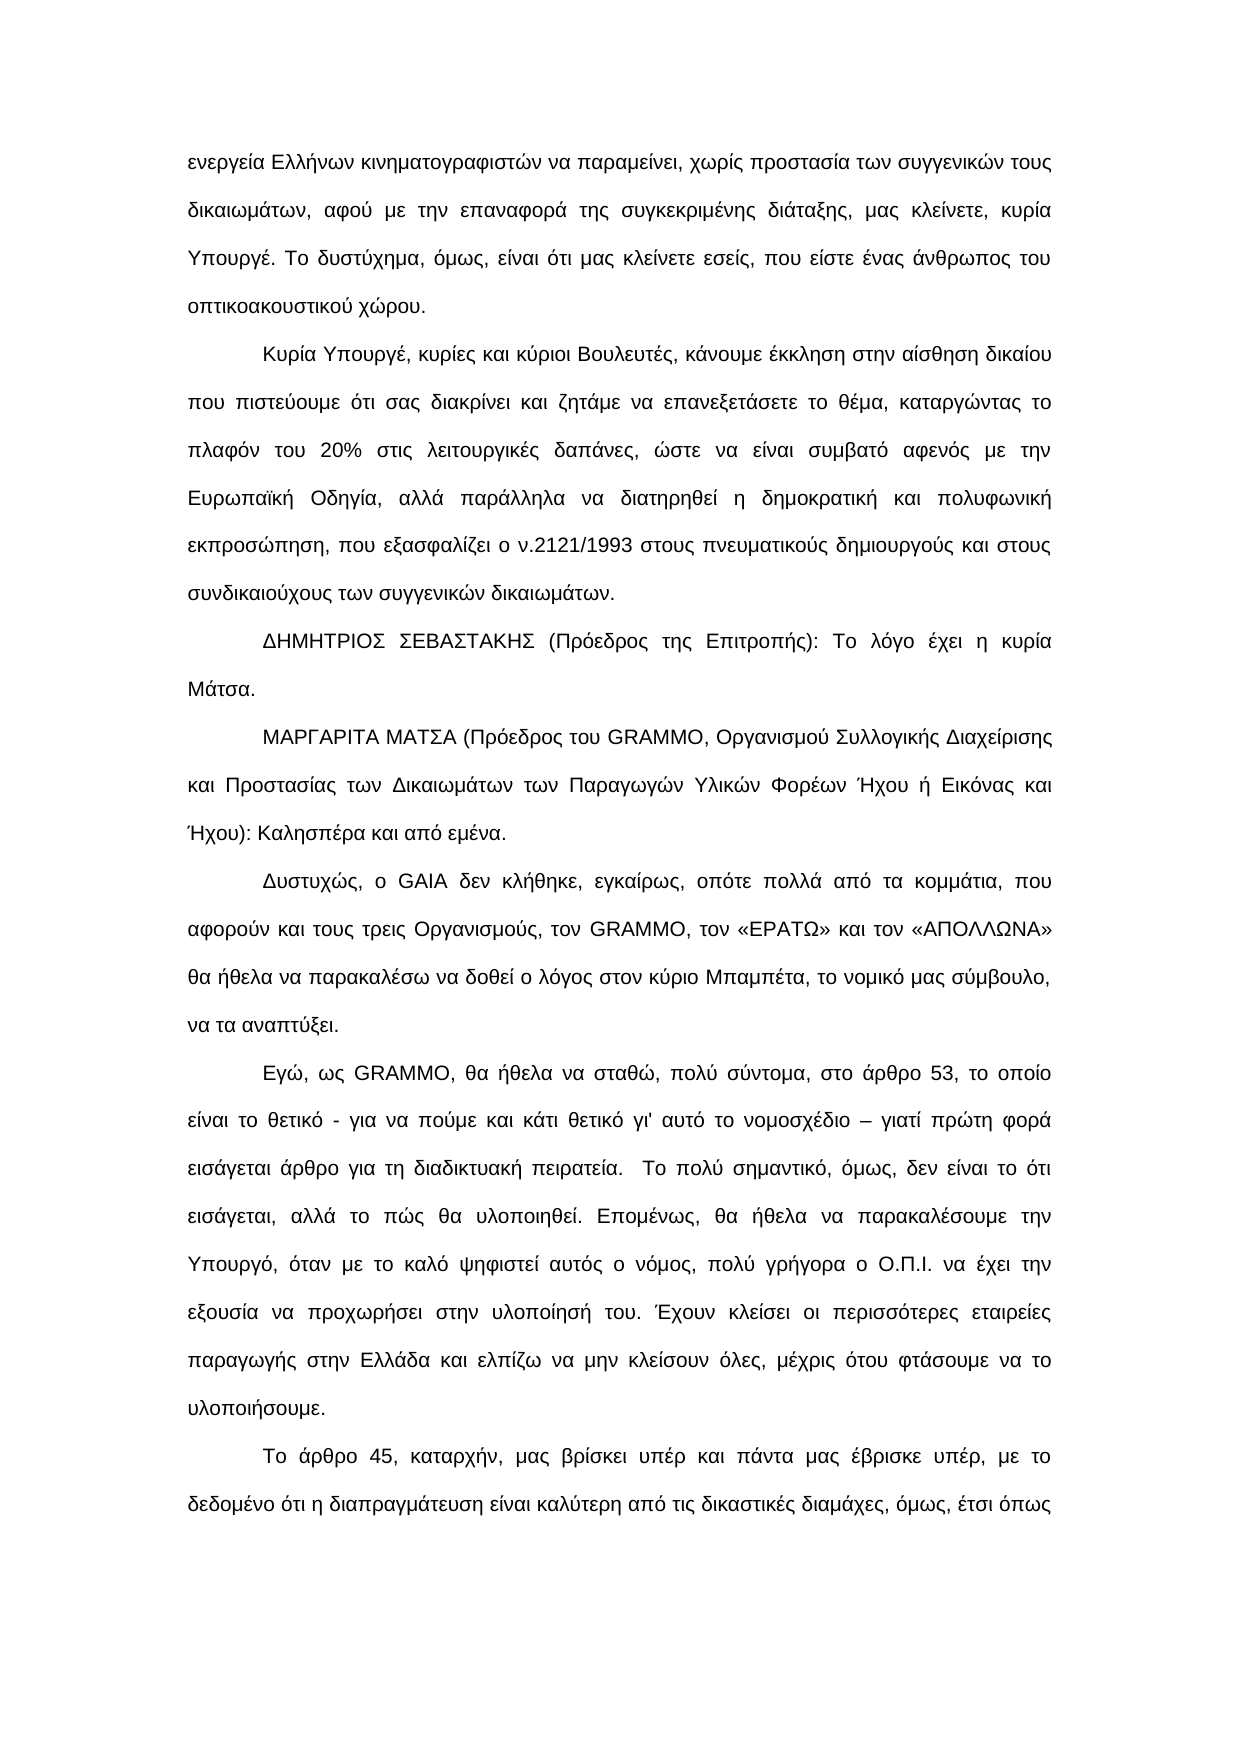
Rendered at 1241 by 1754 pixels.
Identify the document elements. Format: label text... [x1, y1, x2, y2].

text Δυστυχώς, ο GAIA δεν κλήθηκε, εγκαίρως, οπότε πολλά από τα κομμάτια, που αφορούν και τους τρεις Οργανισμούς, τον GRAMMO, τον «ΕΡΑΤΩ» και τον «ΑΠΟΛΛΩΝΑ» θα ήθελα να παρακαλέσω να δοθεί ο λόγος στον κύριο Μπαμπέτα, το νομικό μας σύμβουλο, να τα αναπτύξει. [187, 869, 1053, 1036]
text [187, 150, 1053, 318]
text Εγώ, ως GRAMMO, θα ήθελα να σταθώ, πολύ σύντομα, στο άρθρο 53, το οποίο είναι το θετικό - για να πούμε και κάτι θετικό γι' αυτό το νομοσχέδιο – γιατί πρώτη φορά εισάγεται άρθρο για τη διαδικτυακή πειρατεία. Το πολύ σημαντικό, όμως, δεν είναι το ότι εισάγεται, αλλά το πώς θα υλοποιηθεί. Επομένως, θα ήθελα να παρακαλέσουμε την Υπουργό, όταν με το καλό ψηφιστεί αυτός ο νόμος, πολύ γρήγορα ο Ο.Π.Ι. να έχει την εξουσία να προχωρήσει στην υλοποίησή του. Έχουν κλείσει οι περισσότερες εταιρείες παραγωγής στην Ελλάδα και ελπίζω να μην κλείσουν όλες, μέχρις ότου φτάσουμε να το υλοποιήσουμε. [187, 1060, 1053, 1420]
text ΔΗΜΗΤΡΙΟΣ ΣΕΒΑΣΤΑΚΗΣ (Πρόεδρος της Επιτροπής): Το λόγο έχει η κυρία Μάτσα. [187, 629, 1053, 701]
text ΜΑΡΓΑΡΙΤΑ ΜΑΤΣΑ (Πρόεδρος του GRAMMO, Οργανισμού Συλλογικής Διαχείρισης και Προστασίας των Δικαιωμάτων των Παραγωγών Υλικών Φορέων Ήχου ή Εικόνας και Ήχου): Καλησπέρα και από εμένα. [187, 725, 1053, 845]
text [187, 1444, 1053, 1516]
text Κυρία Υπουργέ, κυρίες και κύριοι Βουλευτές, κάνουμε έκκληση στην αίσθηση δικαίου που πιστεύουμε ότι σας διακρίνει και ζητάμε να επανεξετάσετε το θέμα, καταργώντας το πλαφόν του 20% στις λειτουργικές δαπάνες, ώστε να είναι συμβατό αφενός με την Ευρωπαϊκή Οδηγία, αλλά παράλληλα να διατηρηθεί η δημοκρατική και πολυφωνική εκπροσώπηση, που εξασφαλίζει ο ν.2121/1993 στους πνευματικούς δημιουργούς και στους συνδικαιούχους των συγγενικών δικαιωμάτων. [187, 342, 1053, 605]
